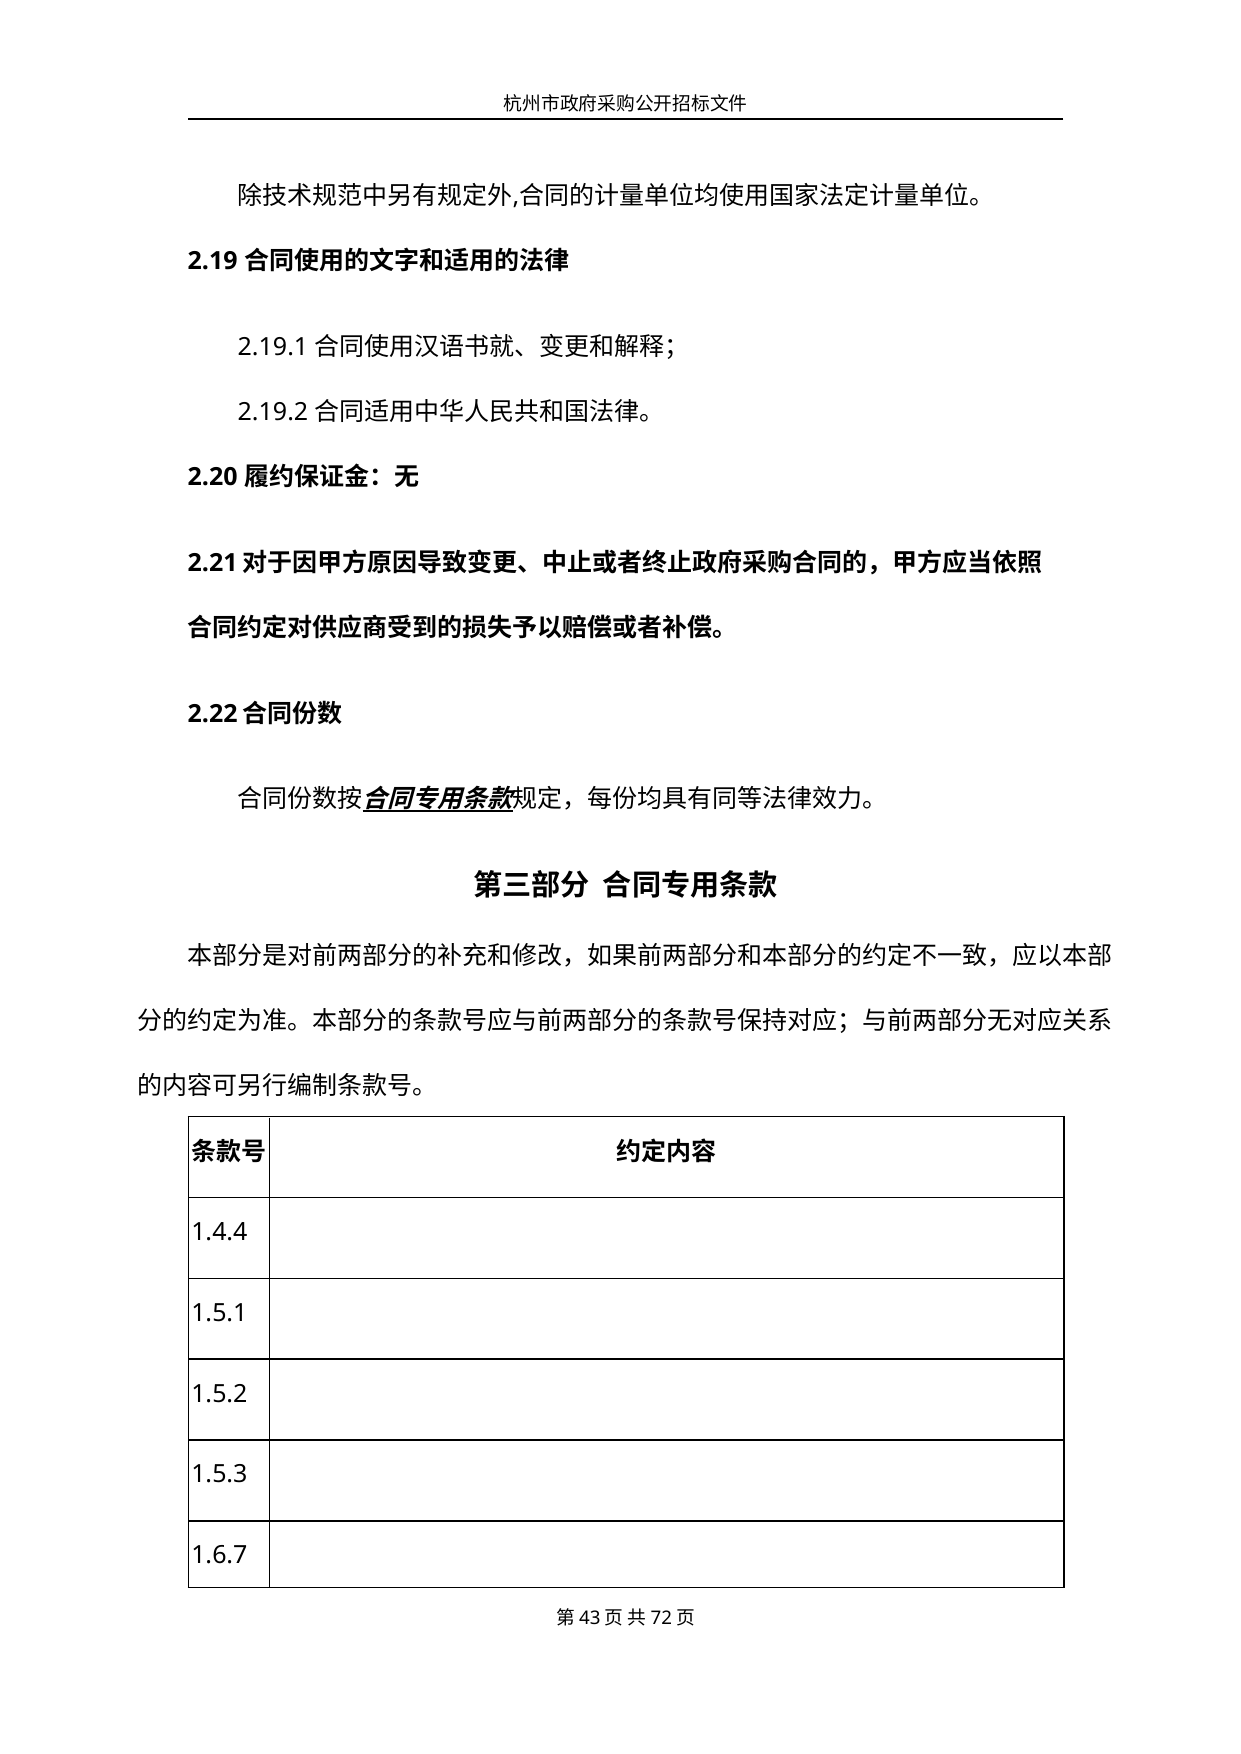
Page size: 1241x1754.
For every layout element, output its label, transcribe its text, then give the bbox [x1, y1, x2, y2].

text 合同份数按合同专用条款规定，每份均具有同等法律效力。 [187, 764, 1063, 829]
table_cell 1.4.4 [189, 1198, 269, 1277]
table_cell [270, 1279, 1063, 1358]
text 除技术规范中另有规定外,合同的计量单位均使用国家法定计量单位。 [187, 161, 1063, 226]
subtitle 2.22合同份数 [187, 679, 1063, 744]
table_cell 1.5.3 [189, 1441, 269, 1520]
table_cell [270, 1522, 1063, 1587]
table_cell 1.5.1 [189, 1279, 269, 1358]
text 2.19.1 合同使用汉语书就、变更和解释； [187, 312, 1063, 377]
subtitle 2.21对于因甲方原因导致变更、中止或者终止政府采购合同的，甲方应当依照合同约定对供应商受到的损失予以赔偿或者补偿。 [187, 528, 1063, 658]
table_header 条款号 [189, 1117, 269, 1197]
subtitle 2.19 合同使用的文字和适用的法律 [187, 226, 1063, 291]
table_cell 1.6.7 [189, 1522, 269, 1587]
table_cell [270, 1360, 1063, 1439]
table_cell [270, 1198, 1063, 1277]
text 本部分是对前两部分的补充和修改，如果前两部分和本部分的约定不一致，应以本部分的约定为准。本部分的条款号应与前两部分的条款号保持对应；与前两部分无对应关系的内容可另行编制条款号。 [137, 921, 1113, 1116]
subtitle 第三部分 合同专用条款 [187, 850, 1063, 915]
table_cell [270, 1441, 1063, 1520]
subtitle 2.20 履约保证金：无 [187, 442, 1063, 507]
table_header 约定内容 [270, 1117, 1063, 1197]
table_cell 1.5.2 [189, 1360, 269, 1439]
text 2.19.2 合同适用中华人民共和国法律。 [187, 377, 1063, 442]
